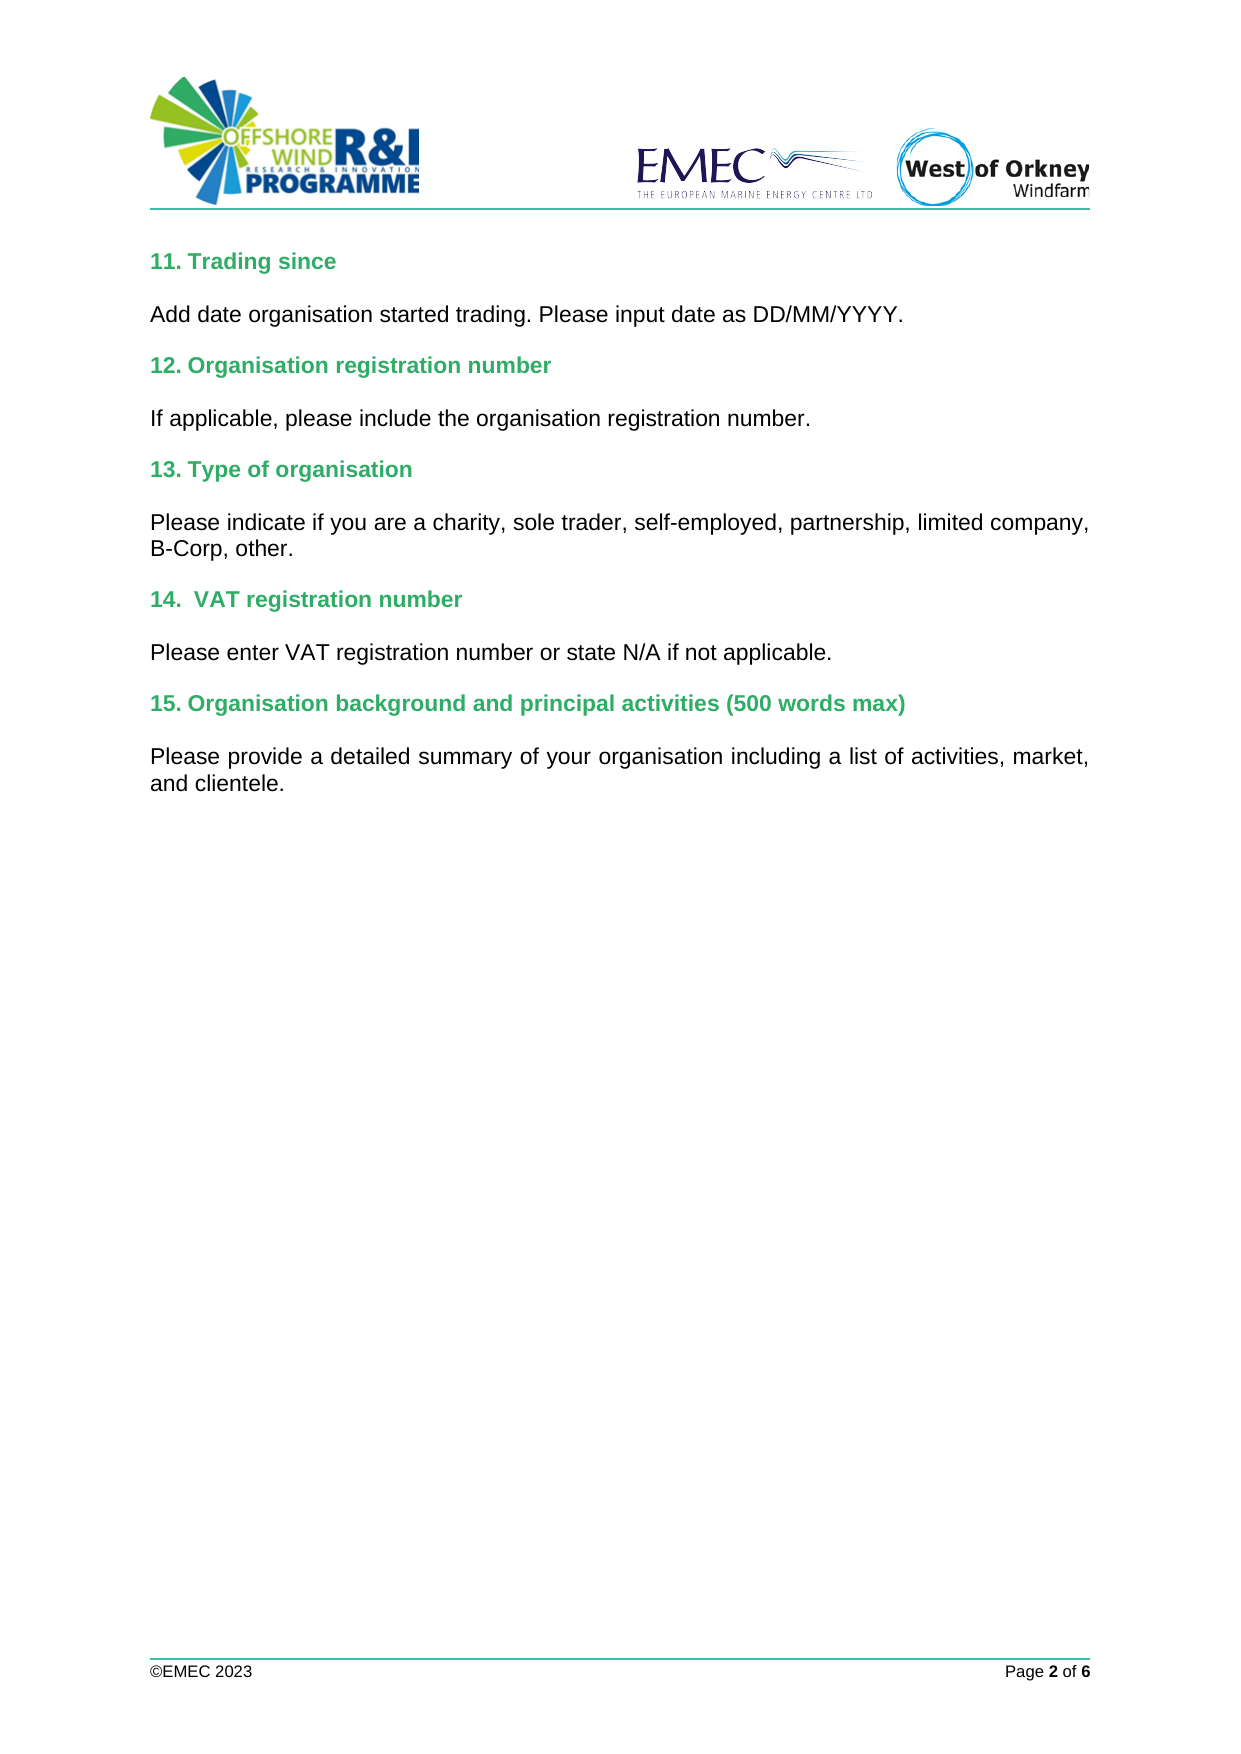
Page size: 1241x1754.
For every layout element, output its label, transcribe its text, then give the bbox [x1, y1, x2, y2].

list Organisation registration number [150, 352, 1090, 378]
picture [896, 128, 1090, 206]
text If applicable, please include the organisation registration number. [150, 404, 1090, 431]
text Please provide a detailed summary of your organisation including a list of activities, market, and clientele. [150, 743, 1090, 796]
text Please indicate if you are a charity, sole trader, self-employed, partnership, limited company, B-Corp, other. [150, 509, 1090, 561]
picture [628, 140, 880, 206]
picture [150, 77, 419, 205]
list VAT registration number [150, 586, 1090, 613]
list Organisation background and principal activities (500 words max) [150, 690, 1090, 717]
text Add date organisation started trading. Please input date as DD/MM/YYYY. [150, 301, 1090, 327]
text Please enter VAT registration number or state N/A if not applicable. [150, 639, 1090, 665]
list Type of organisation [150, 456, 1090, 482]
list Trading since [150, 248, 1090, 274]
